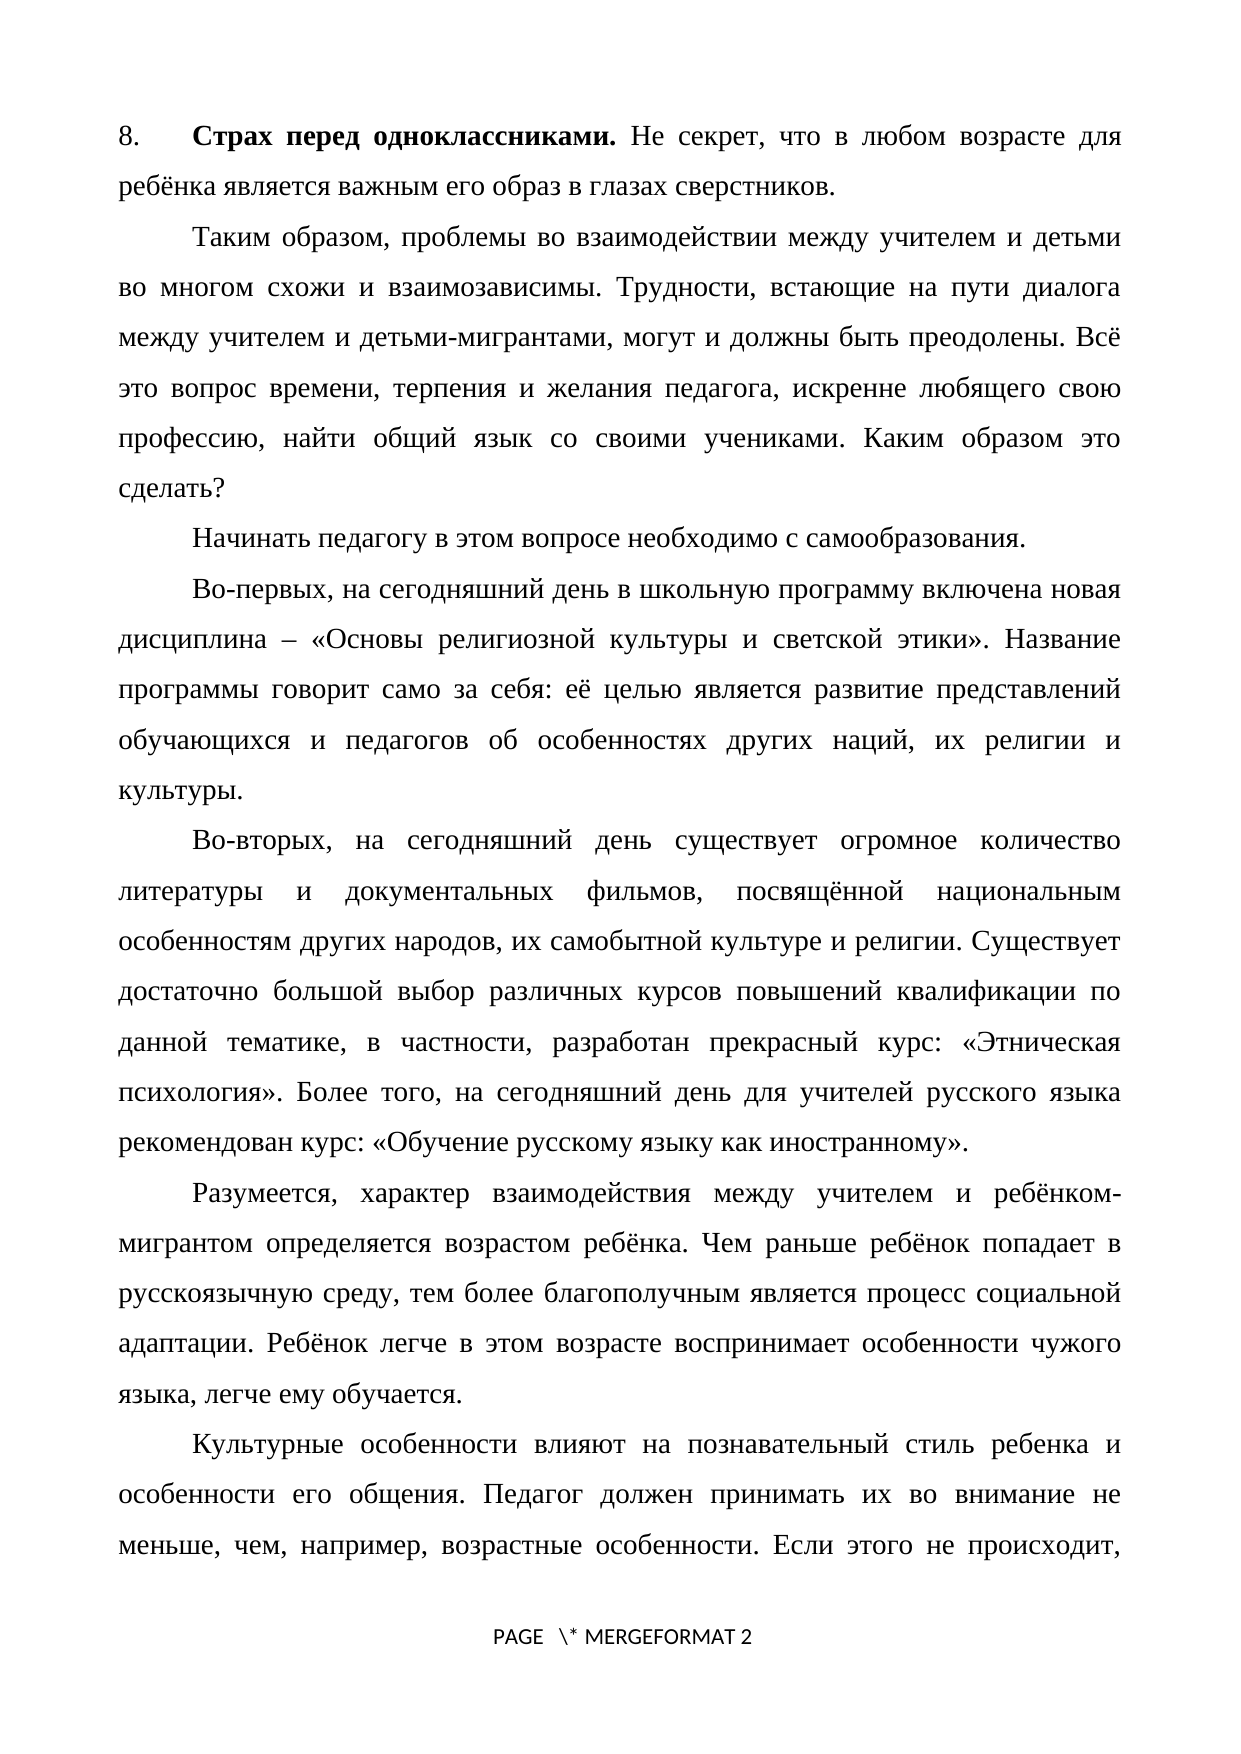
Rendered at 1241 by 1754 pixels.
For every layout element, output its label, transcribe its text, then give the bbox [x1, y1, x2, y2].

text Начинать педагогу в этом вопросе необходимо с самообразования. [118, 521, 1122, 554]
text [118, 1426, 1122, 1560]
text Разумеется, характер взаимодействия между учителем и ребёнком-мигрантом определяется возрастом ребёнка. Чем раньше ребёнок попадает в русскоязычную среду, тем более благополучным является процесс социальной адаптации. Ребёнок легче в этом возрасте воспринимает особенности чужого языка, легче ему обучается. [118, 1175, 1122, 1409]
text Во-вторых, на сегодняшний день существует огромное количество литературы и документальных фильмов, посвящённой национальным особенностям других народов, их самобытной культуре и религии. Существует достаточно большой выбор различных курсов повышений квалификации по данной тематике, в частности, разработан прекрасный курс: «Этническая психология». Более того, на сегодняшний день для учителей русского языка рекомендован курс: «Обучение русскому языку как иностранному». [118, 822, 1122, 1158]
list Страх перед одноклассниками. Не секрет, что в любом возрасте для ребёнка является важным его образ в глазах сверстников. [118, 118, 1122, 202]
text Таким образом, проблемы во взаимодействии между учителем и детьми во многом схожи и взаимозависимы. Трудности, встающие на пути диалога между учителем и детьми-мигрантами, могут и должны быть преодолены. Всё это вопрос времени, терпения и желания педагога, искренне любящего свою профессию, найти общий язык со своими учениками. Каким образом это сделать? [118, 219, 1122, 504]
text Во-первых, на сегодняшний день в школьную программу включена новая дисциплина – «Основы религиозной культуры и светской этики». Название программы говорит само за себя: её целью является развитие представлений обучающихся и педагогов об особенностях других наций, их религии и культуры. [118, 571, 1122, 806]
